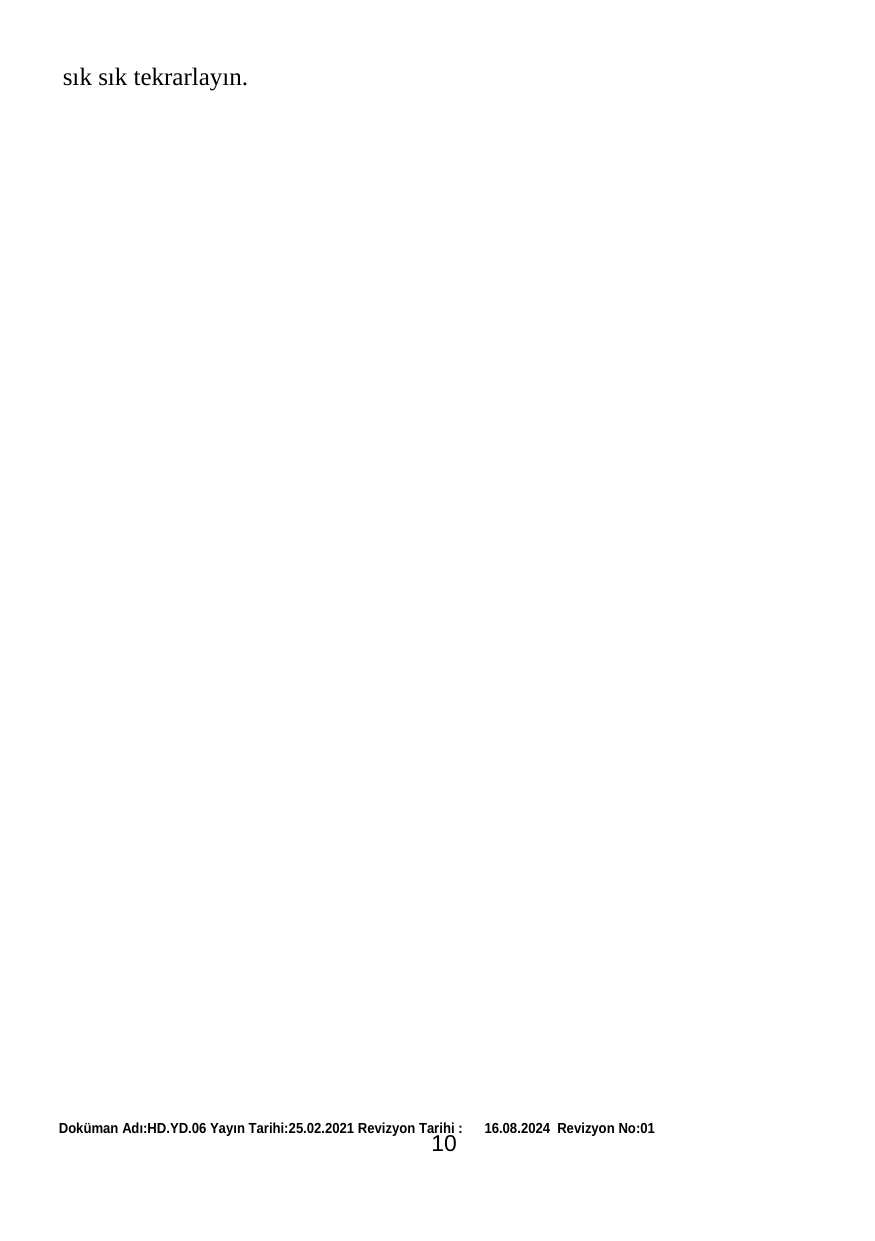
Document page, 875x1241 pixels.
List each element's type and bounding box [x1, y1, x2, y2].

text [63, 62, 815, 91]
